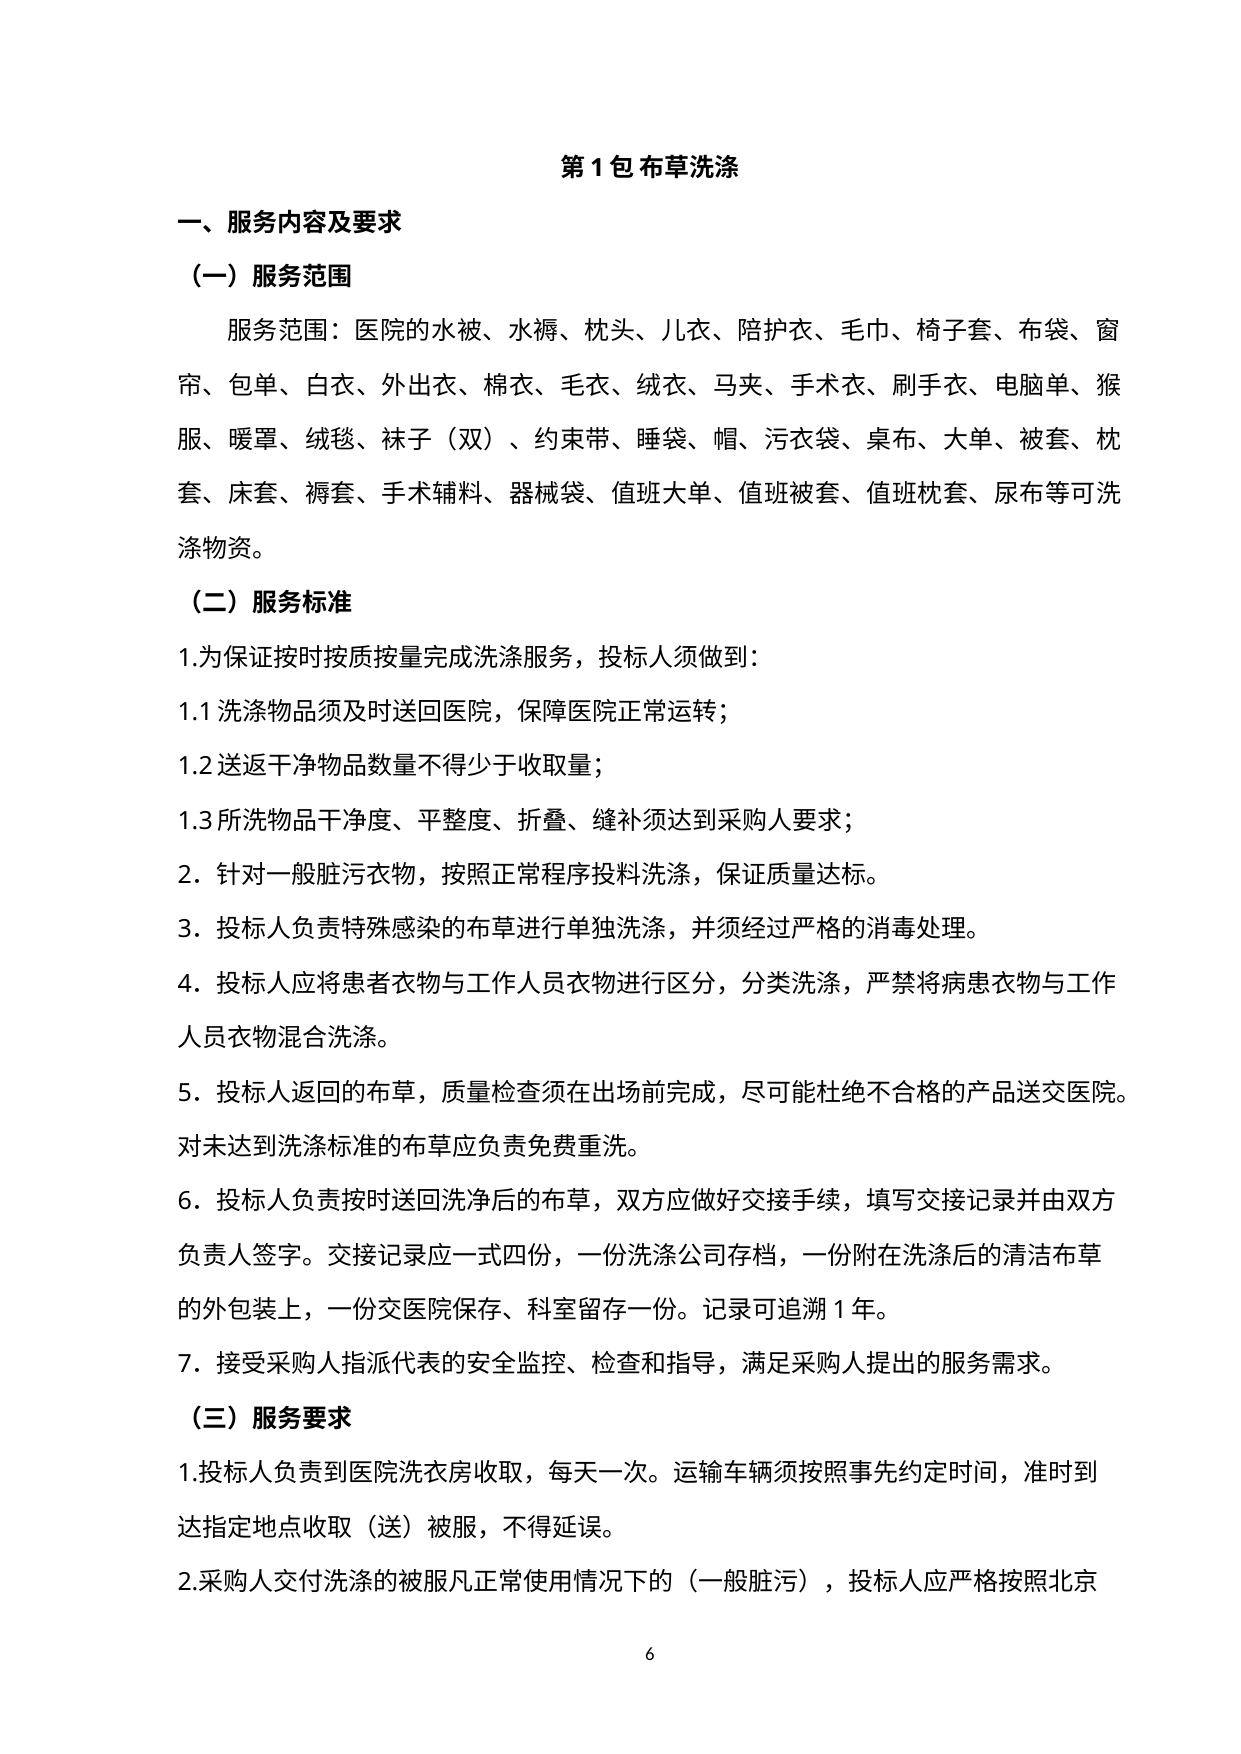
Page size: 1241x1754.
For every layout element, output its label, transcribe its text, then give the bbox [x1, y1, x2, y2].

text 1.2送返干净物品数量不得少于收取量； [177, 746, 1122, 782]
text （三）服务要求 [177, 1398, 1122, 1434]
text 6．投标人负责按时送回洗净后的布草，双方应做好交接手续，填写交接记录并由双方负责人签字。交接记录应一式四份，一份洗涤公司存档，一份附在洗涤后的清洁布草的外包装上，一份交医院保存、科室留存一份。记录可追溯1年。 [177, 1181, 1122, 1326]
text 4．投标人应将患者衣物与工作人员衣物进行区分，分类洗涤，严禁将病患衣物与工作人员衣物混合洗涤。 [177, 963, 1122, 1054]
text 1.投标人负责到医院洗衣房收取，每天一次。运输车辆须按照事先约定时间，准时到达指定地点收取（送）被服，不得延误。 [177, 1453, 1122, 1543]
text 7．接受采购人指派代表的安全监控、检查和指导，满足采购人提出的服务需求。 [177, 1344, 1122, 1380]
text 1.3所洗物品干净度、平整度、折叠、缝补须达到采购人要求； [177, 800, 1122, 836]
text 服务范围：医院的水被、水褥、枕头、儿衣、陪护衣、毛巾、椅子套、布袋、窗帘、包单、白衣、外出衣、棉衣、毛衣、绒衣、马夹、手术衣、刷手衣、电脑单、猴服、暖罩、绒毯、袜子（双）、约束带、睡袋、帽、污衣袋、桌布、大单、被套、枕套、床套、褥套、手术辅料、器械袋、值班大单、值班被套、值班枕套、尿布等可洗涤物资。 [177, 311, 1122, 564]
text 5．投标人返回的布草，质量检查须在出场前完成，尽可能杜绝不合格的产品送交医院。对未达到洗涤标准的布草应负责免费重洗。 [177, 1072, 1122, 1163]
text 第1包 布草洗涤 [177, 148, 1122, 184]
text （一）服务范围 [177, 256, 1122, 293]
text （二）服务标准 [177, 583, 1122, 619]
text 2．针对一般脏污衣物，按照正常程序投料洗涤，保证质量达标。 [177, 854, 1122, 891]
text 一、服务内容及要求 [177, 202, 1122, 238]
text 3．投标人负责特殊感染的布草进行单独洗涤，并须经过严格的消毒处理。 [177, 909, 1122, 945]
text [177, 1561, 1122, 1598]
text 1.1洗涤物品须及时送回医院，保障医院正常运转； [177, 691, 1122, 728]
text 1.为保证按时按质按量完成洗涤服务，投标人须做到： [177, 637, 1122, 673]
